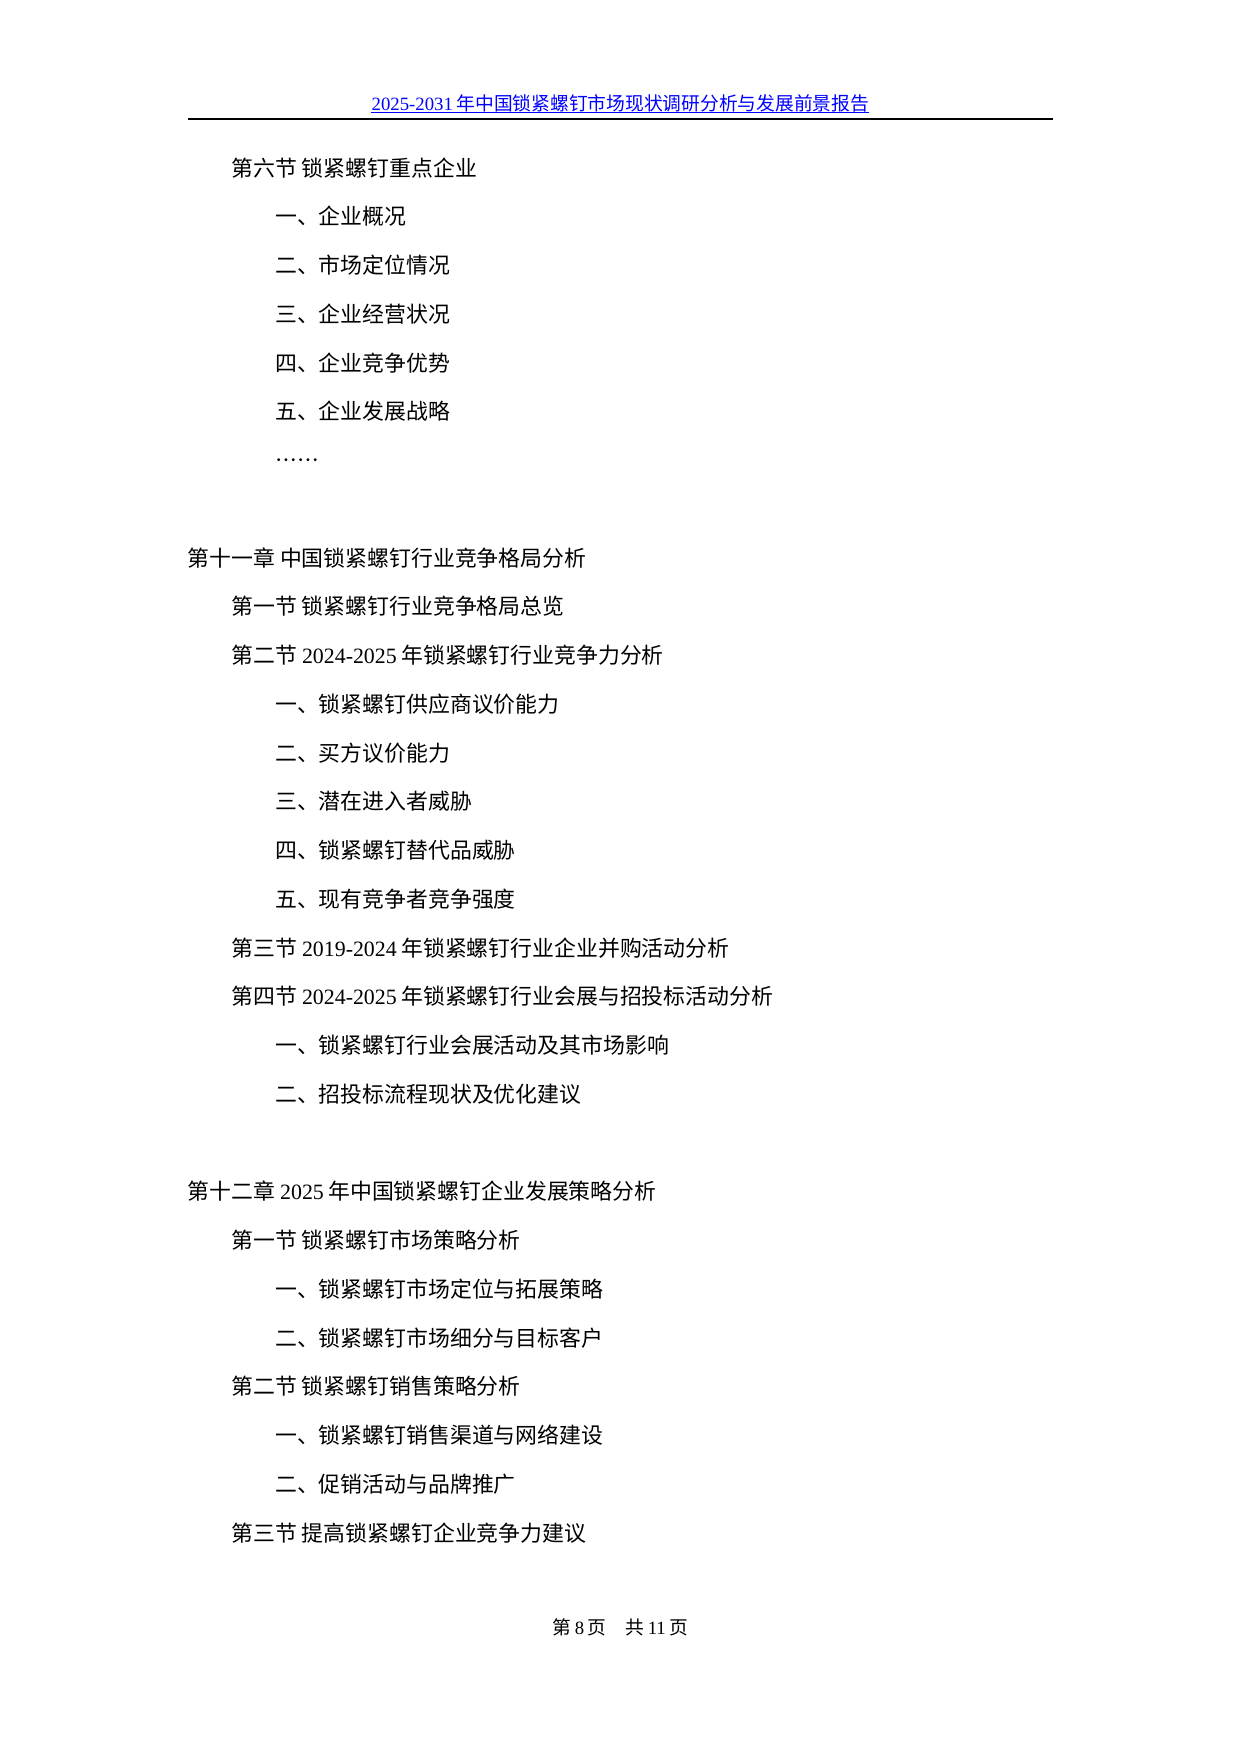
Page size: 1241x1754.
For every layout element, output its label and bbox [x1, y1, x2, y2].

text [187, 150, 1053, 1548]
